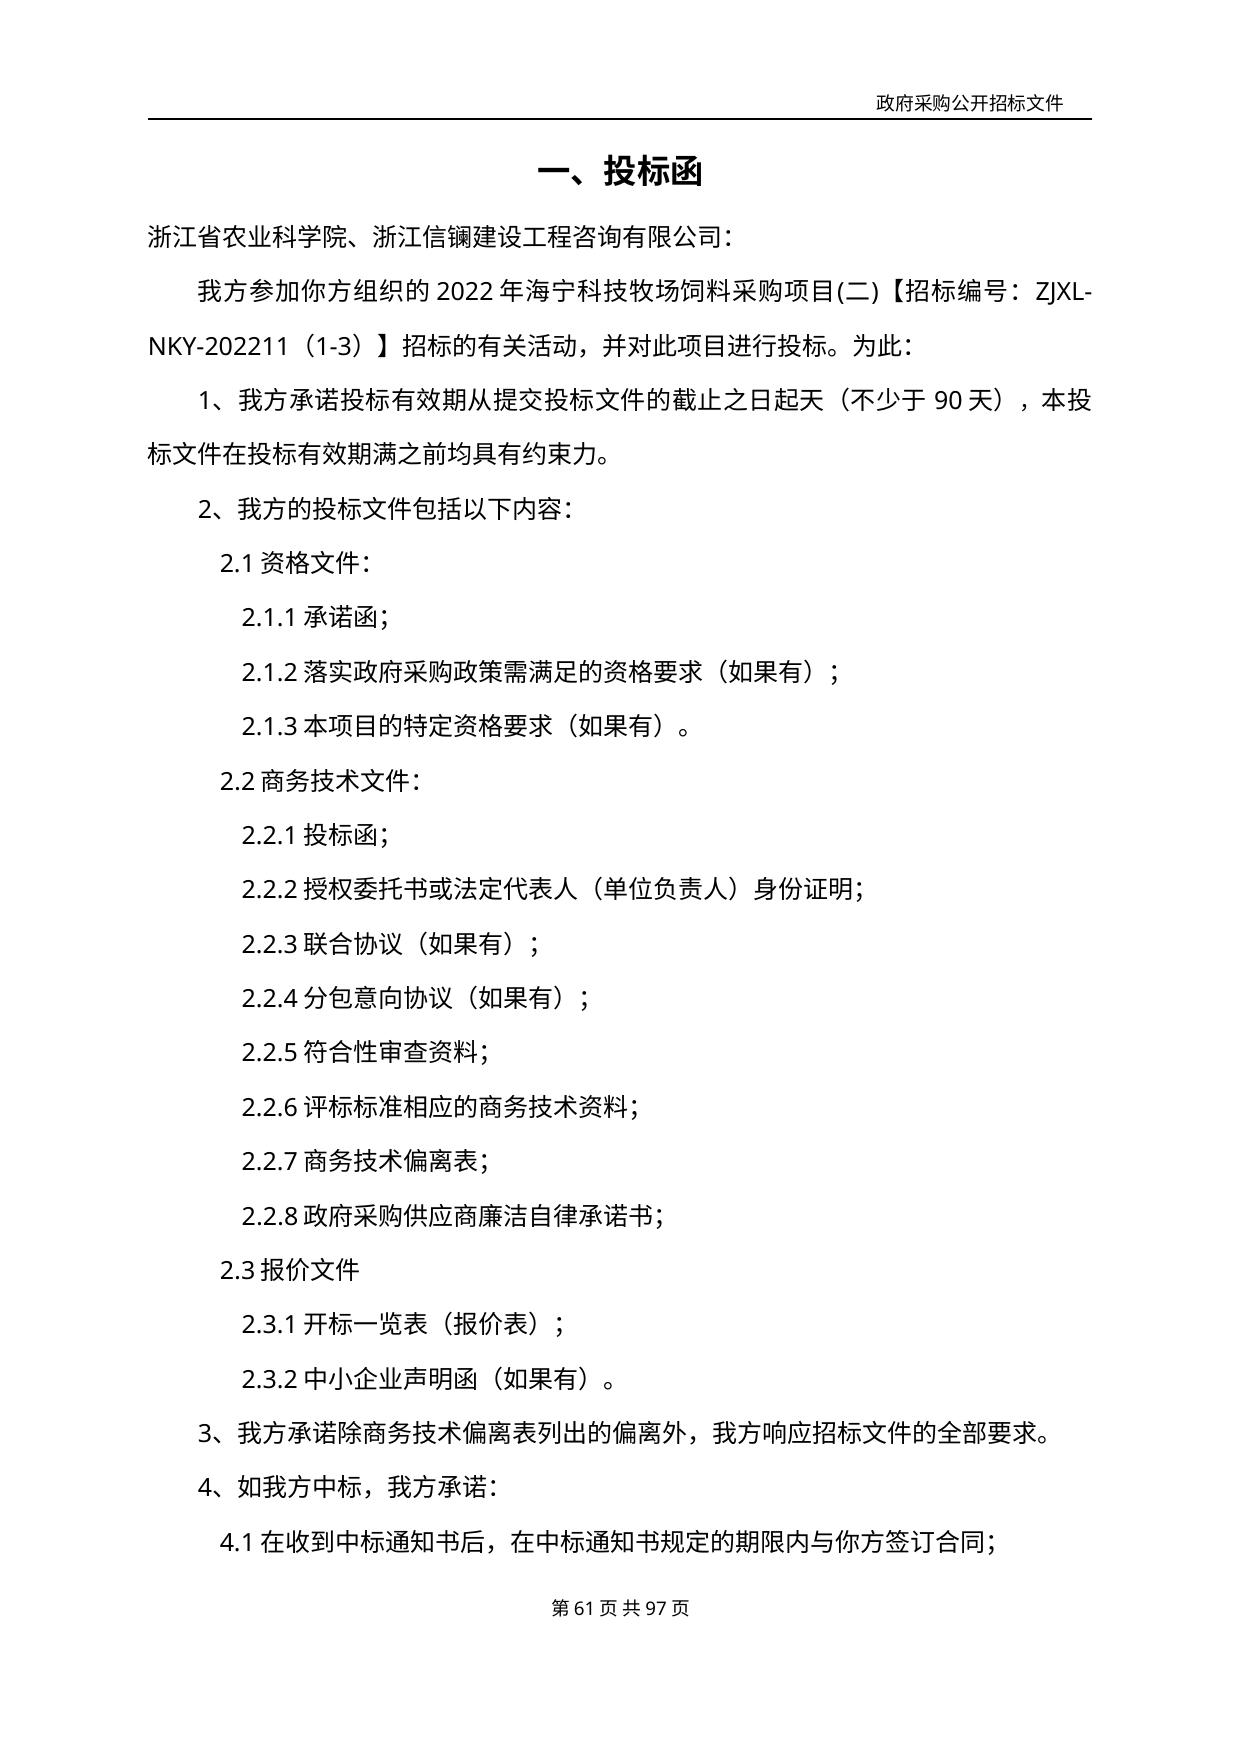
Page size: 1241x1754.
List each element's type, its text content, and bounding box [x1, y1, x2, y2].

text 2.2.4分包意向协议（如果有）； [191, 978, 1092, 1015]
text 2.2.3联合协议（如果有）； [191, 924, 1092, 960]
text 2.1.2落实政府采购政策需满足的资格要求（如果有）； [191, 652, 1092, 688]
text 一、投标函 [148, 145, 1092, 193]
text 4、如我方中标，我方承诺： [148, 1468, 1092, 1504]
text 2.2.7商务技术偏离表； [191, 1142, 1092, 1178]
text 2.2.5符合性审查资料； [191, 1033, 1092, 1069]
text 2.1.1承诺函； [191, 598, 1092, 634]
text 2.3.2中小企业声明函（如果有）。 [191, 1359, 1092, 1395]
text 2.2.6评标标准相应的商务技术资料； [191, 1087, 1092, 1123]
text 2.2.2授权委托书或法定代表人（单位负责人）身份证明； [191, 870, 1092, 906]
text 2.3报价文件 [169, 1250, 1092, 1287]
text 1、我方承诺投标有效期从提交投标文件的截止之日起天（不少于90天），本投标文件在投标有效期满之前均具有约束力。 [148, 380, 1092, 471]
text 2.2.8政府采购供应商廉洁自律承诺书； [191, 1196, 1092, 1232]
text 2.1资格文件： [169, 543, 1092, 580]
text 2.2.1投标函； [191, 815, 1092, 852]
text 3、我方承诺除商务技术偏离表列出的偏离外，我方响应招标文件的全部要求。 [148, 1413, 1092, 1450]
text 2.2商务技术文件： [169, 761, 1092, 797]
text 我方参加你方组织的2022年海宁科技牧场饲料采购项目(二)【招标编号：ZJXL-NKY-202211（1-3）】招标的有关活动，并对此项目进行投标。为此： [148, 272, 1092, 362]
text 2、我方的投标文件包括以下内容： [148, 489, 1092, 525]
text 2.3.1开标一览表（报价表）； [191, 1305, 1092, 1341]
text 浙江省农业科学院、浙江信镧建设工程咨询有限公司： [148, 217, 1092, 253]
text 2.1.3本项目的特定资格要求（如果有）。 [191, 707, 1092, 743]
text 4.1在收到中标通知书后，在中标通知书规定的期限内与你方签订合同； [169, 1522, 1092, 1558]
